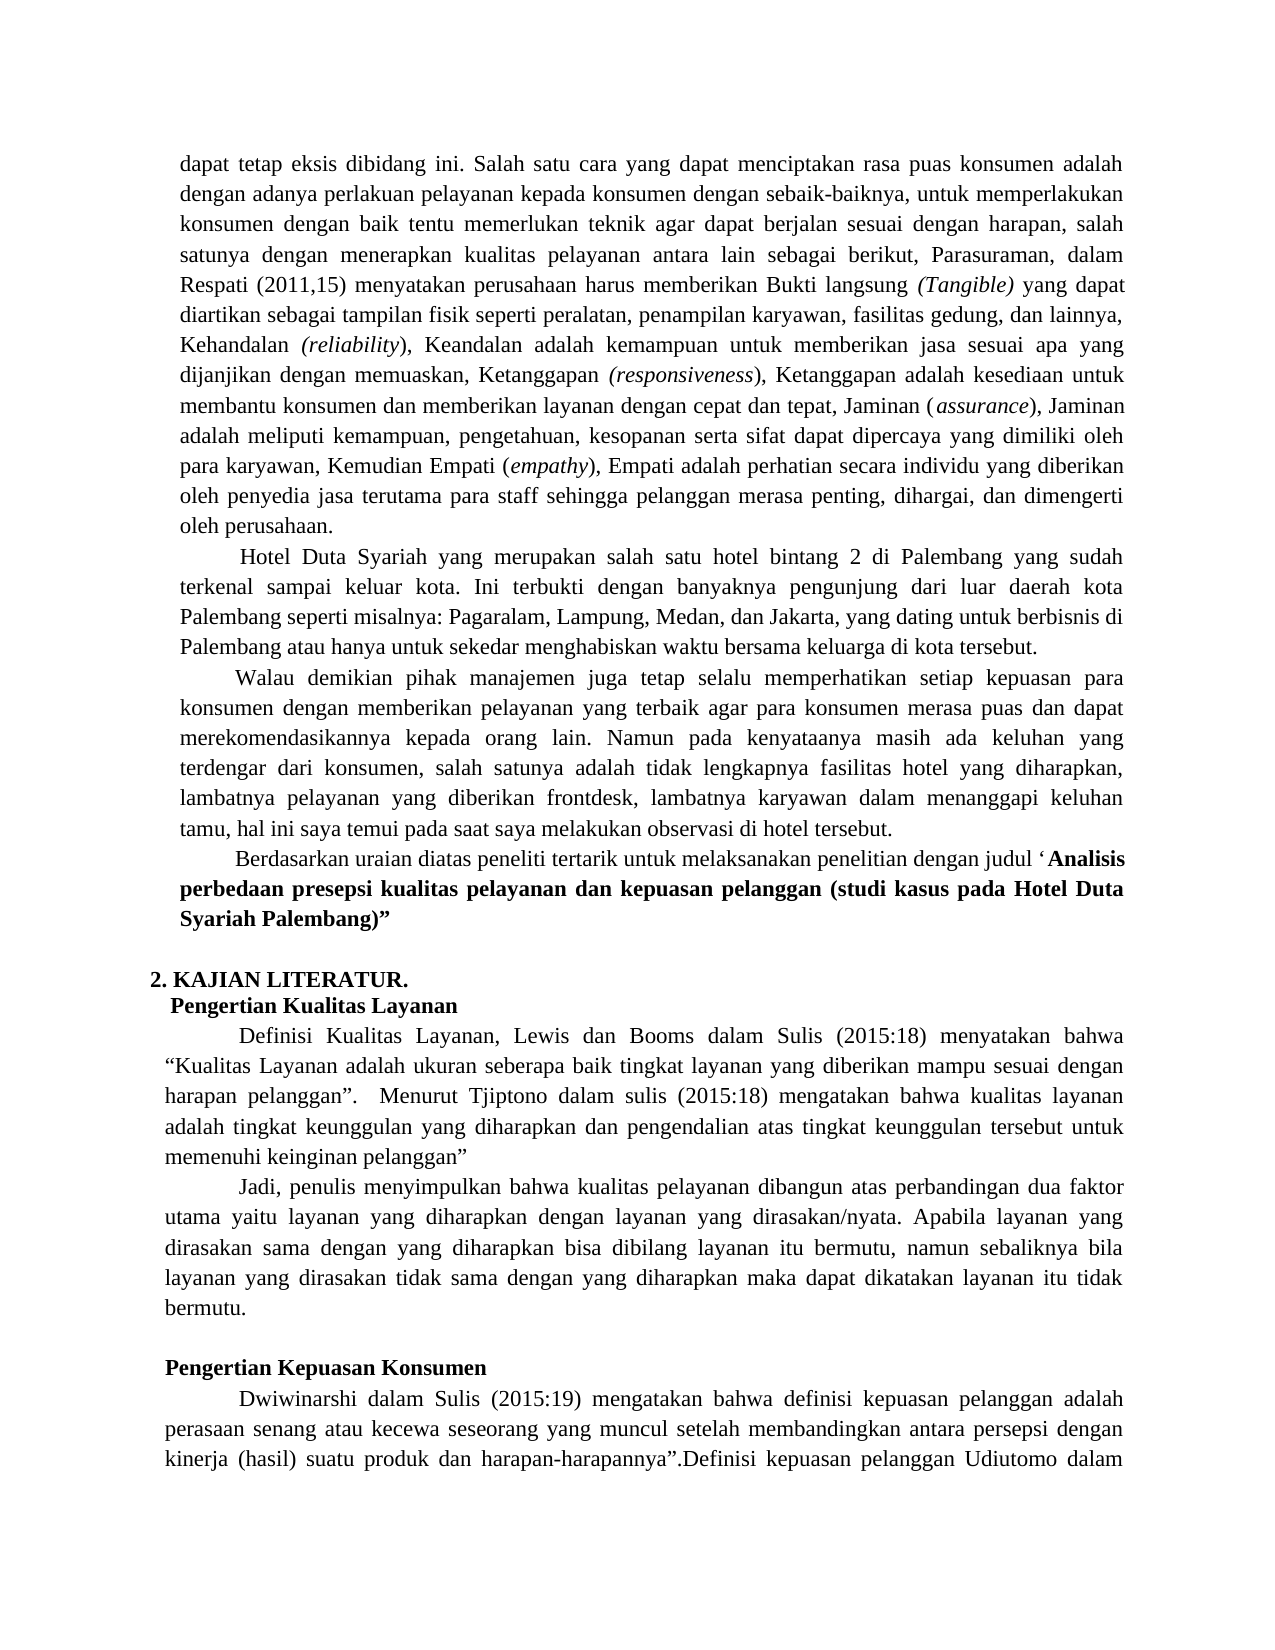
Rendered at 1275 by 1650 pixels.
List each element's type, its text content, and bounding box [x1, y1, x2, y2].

text Berdasarkan uraian diatas peneliti tertarik untuk melaksanakan penelitian dengan judul ‘Analisis perbedaan presepsi kualitas pelayanan dan kepuasan pelanggan (studi kasus pada Hotel Duta Syariah Palembang)” [179, 845, 1125, 932]
text Hotel Duta Syariah yang merupakan salah satu hotel bintang 2 di Palembang yang sudah terkenal sampai keluar kota. Ini terbukti dengan banyaknya pengunjung dari luar daerah kota Palembang seperti misalnya: Pagaralam, Lampung, Medan, dan Jakarta, yang dating untuk berbisnis di Palembang atau hanya untuk sekedar menghabiskan waktu bersama keluarga di kota tersebut. [179, 543, 1125, 660]
text 2. KAJIAN LITERATUR. [150, 966, 1125, 992]
text Pengertian Kualitas Layanan [164, 992, 1125, 1018]
text Walau demikian pihak manajemen juga tetap selalu memperhatikan setiap kepuasan para konsumen dengan memberikan pelayanan yang terbaik agar para konsumen merasa puas dan dapat merekomendasikannya kepada orang lain. Namun pada kenyataanya masih ada keluhan yang terdengar dari konsumen, salah satunya adalah tidak lengkapnya fasilitas hotel yang diharapkan, lambatnya pelayanan yang diberikan frontdesk, lambatnya karyawan dalam menanggapi keluhan tamu, hal ini saya temui pada saat saya melakukan observasi di hotel tersebut. [179, 663, 1125, 841]
text Definisi Kualitas Layanan, Lewis dan Booms dalam Sulis (2015:18) menyatakan bahwa “Kualitas Layanan adalah ukuran seberapa baik tingkat layanan yang diberikan mampu sesuai dengan harapan pelanggan”. Menurut Tjiptono dalam sulis (2015:18) mengatakan bahwa kualitas layanan adalah tingkat keunggulan yang diharapkan dan pengendalian atas tingkat keunggulan tersebut untuk memenuhi keinginan pelanggan” [164, 1022, 1125, 1169]
text Pengertian Kepuasan Konsumen [150, 1354, 1125, 1381]
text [179, 150, 1125, 539]
text Jadi, penulis menyimpulkan bahwa kualitas pelayanan dibangun atas perbandingan dua faktor utama yaitu layanan yang diharapkan dengan layanan yang dirasakan/nyata. Apabila layanan yang dirasakan sama dengan yang diharapkan bisa dibilang layanan itu bermutu, namun sebaliknya bila layanan yang dirasakan tidak sama dengan yang diharapkan maka dapat dikatakan layanan itu tidak bermutu. [164, 1173, 1125, 1320]
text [164, 1385, 1125, 1471]
